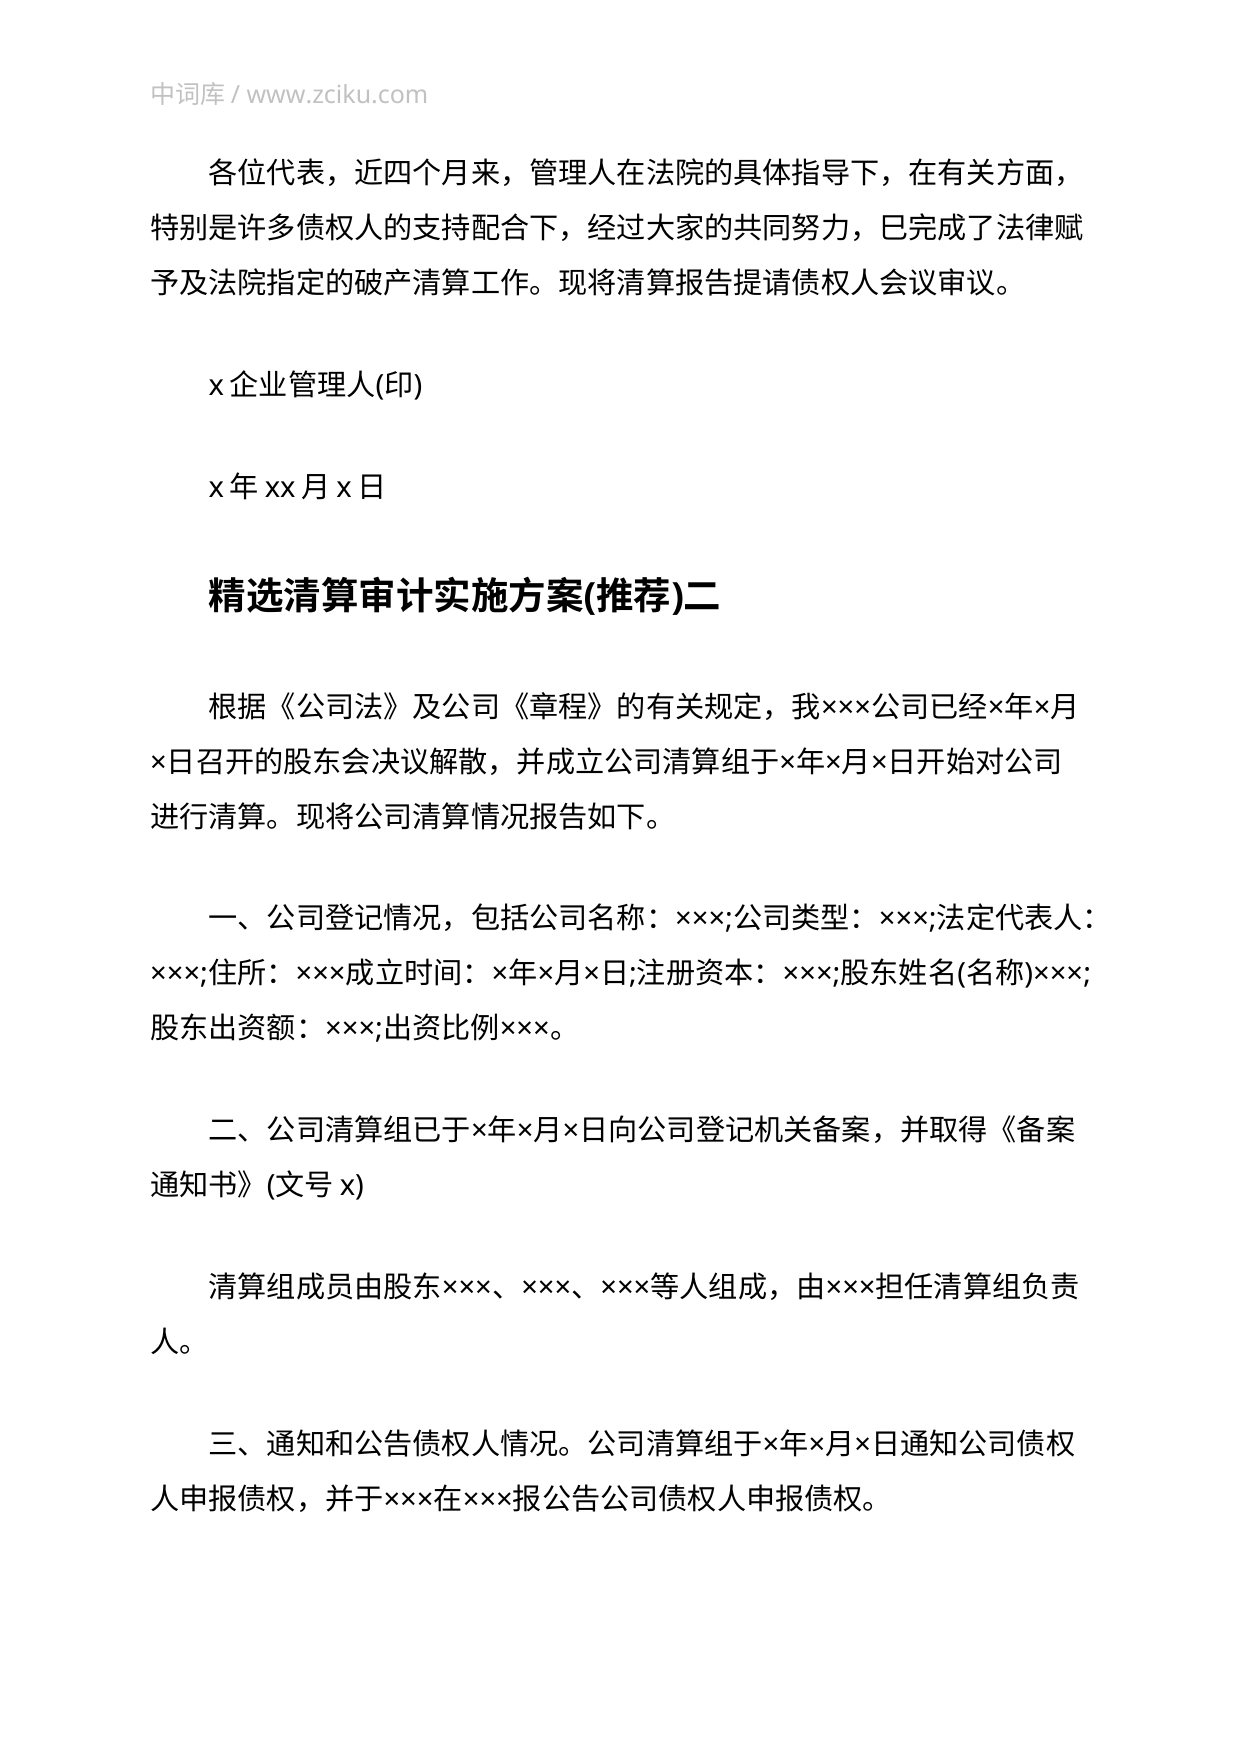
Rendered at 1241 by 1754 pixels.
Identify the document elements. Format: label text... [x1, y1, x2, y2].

text 根据《公司法》及公司《章程》的有关规定，我×××公司已经×年×月×日召开的股东会决议解散，并成立公司清算组于×年×月×日开始对公司进行清算。现将公司清算情况报告如下。 [150, 683, 1090, 835]
text 二、公司清算组已于×年×月×日向公司登记机关备案，并取得《备案通知书》(文号x) [150, 1107, 1090, 1204]
text 清算组成员由股东×××、×××、×××等人组成，由×××担任清算组负责人。 [150, 1264, 1090, 1361]
text x年xx月x日 [150, 463, 1090, 506]
text 三、通知和公告债权人情况。公司清算组于×年×月×日通知公司债权人申报债权，并于×××在×××报公告公司债权人申报债权。 [150, 1421, 1090, 1518]
text 一、公司登记情况，包括公司名称：×××;公司类型：×××;法定代表人：×××;住所：×××成立时间：×年×月×日;注册资本：×××;股东姓名(名称)×××;股东出资额：×××;出资比例×××。 [150, 895, 1090, 1047]
text 各位代表，近四个月来，管理人在法院的具体指导下，在有关方面，特别是许多债权人的支持配合下，经过大家的共同努力，巳完成了法律赋予及法院指定的破产清算工作。现将清算报告提请债权人会议审议。 [150, 150, 1090, 302]
text x企业管理人(印) [150, 362, 1090, 404]
text 精选清算审计实施方案(推荐)二 [150, 566, 1090, 620]
